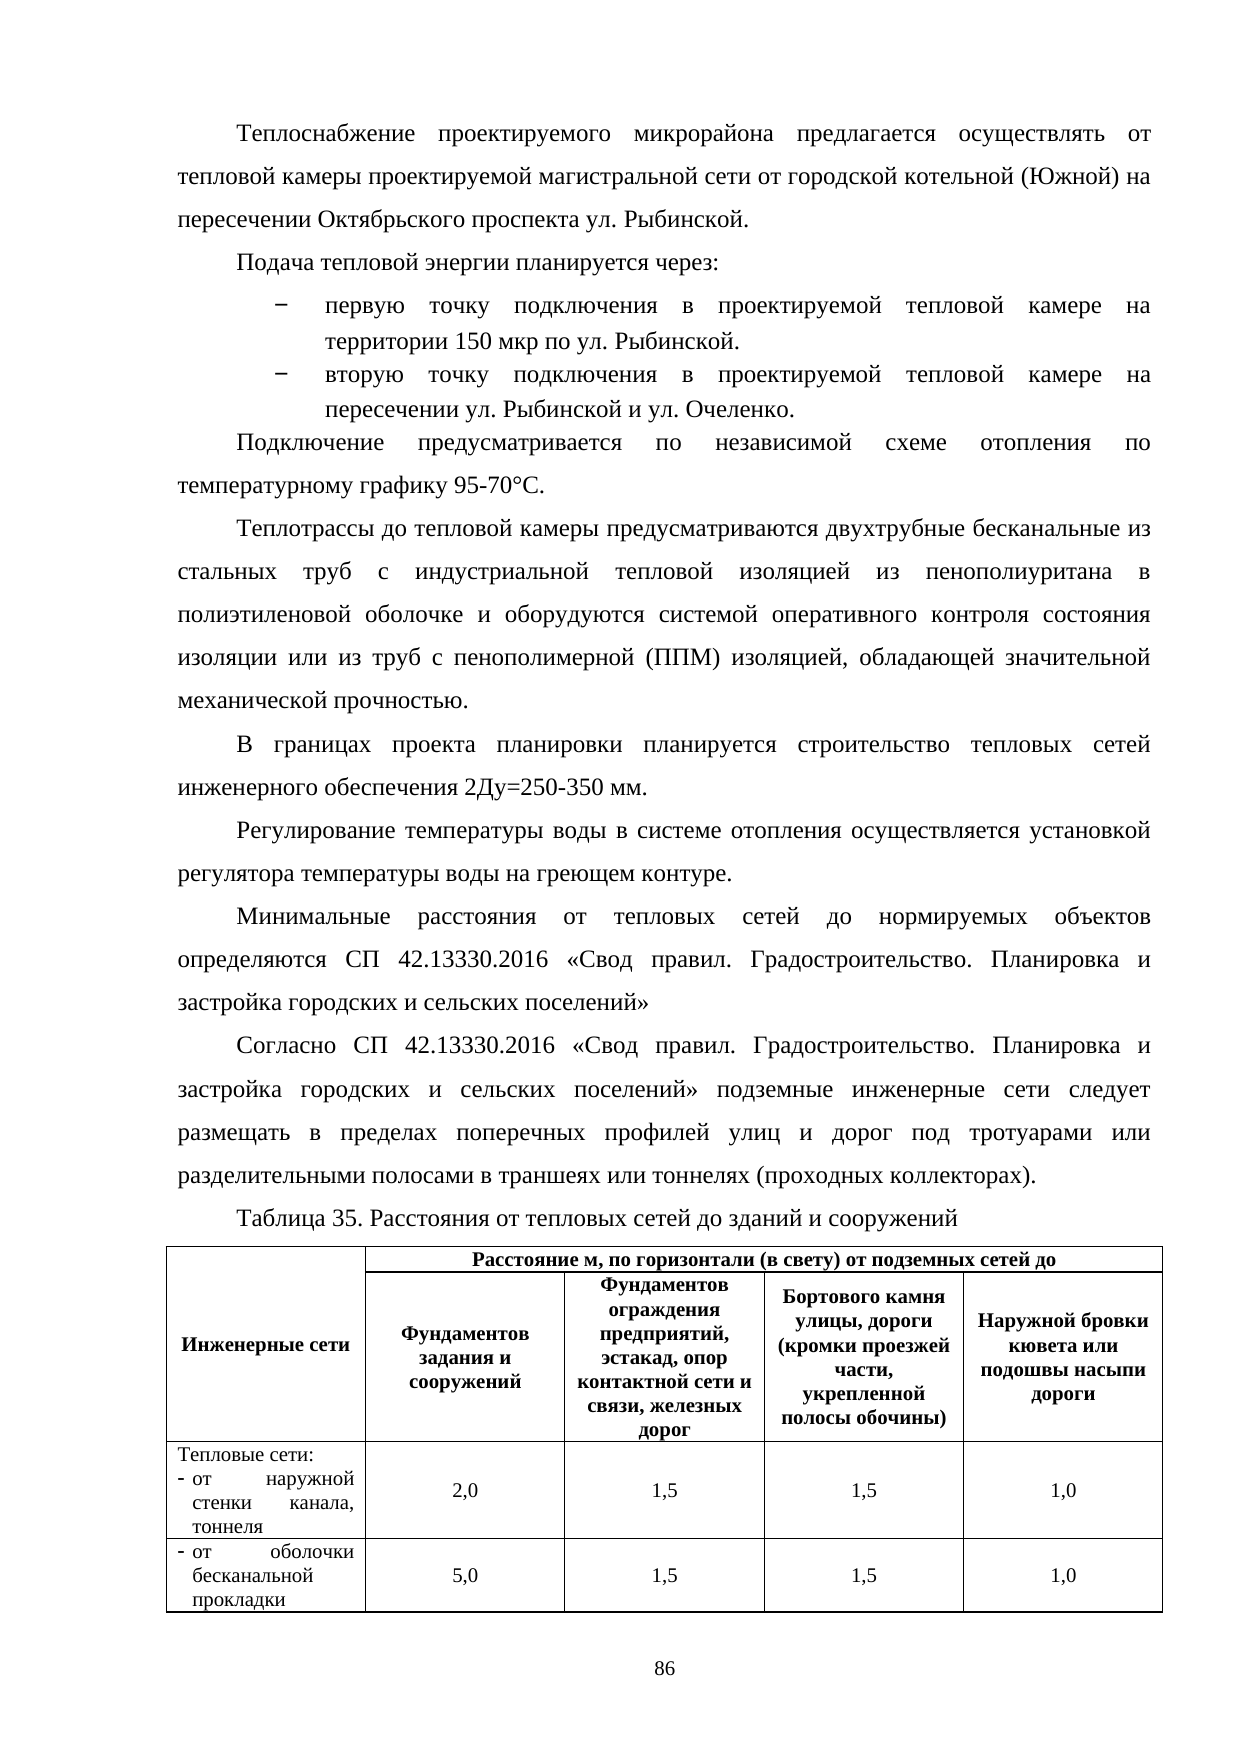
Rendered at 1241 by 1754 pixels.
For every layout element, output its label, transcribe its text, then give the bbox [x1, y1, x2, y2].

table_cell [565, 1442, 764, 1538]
list первую точку подключения в проектируемой тепловой камере на территории 150 мкр по ул. Рыбинской. [274, 291, 1152, 354]
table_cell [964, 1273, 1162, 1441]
text Теплоснабжение проектируемого микрорайона предлагается осуществлять от тепловой камеры проектируемой магистральной сети от городской котельной (Южной) на пересечении Октябрьского проспекта ул. Рыбинской. [177, 118, 1152, 233]
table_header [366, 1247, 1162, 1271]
text Согласно СП 42.13330.2016 «Свод правил. Градостроительство. Планировка и застройка городских и сельских поселений» подземные инженерные сети следует размещать в пределах поперечных профилей улиц и дорог под тротуарами или разделительными полосами в траншеях или тоннелях (проходных коллекторах). [177, 1031, 1152, 1189]
text Регулирование температуры воды в системе отопления осуществляется установкой регулятора температуры воды на греющем контуре. [177, 815, 1152, 887]
text В границах проекта планировки планируется строительство тепловых сетей инженерного обеспечения 2Ду=250-350 мм. [177, 729, 1152, 801]
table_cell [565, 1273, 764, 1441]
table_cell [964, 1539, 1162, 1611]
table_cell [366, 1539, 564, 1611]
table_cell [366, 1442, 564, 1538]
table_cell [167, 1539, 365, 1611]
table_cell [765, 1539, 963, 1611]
text Таблица 35. Расстояния от тепловых сетей до зданий и сооружений [177, 1203, 1152, 1232]
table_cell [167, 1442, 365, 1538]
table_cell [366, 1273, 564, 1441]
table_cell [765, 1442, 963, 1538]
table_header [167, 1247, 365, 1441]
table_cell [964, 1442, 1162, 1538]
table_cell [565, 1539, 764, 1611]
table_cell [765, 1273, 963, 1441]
text Подача тепловой энергии планируется через: [177, 247, 1152, 276]
text Подключение предусматривается по независимой схеме отопления по температурному графику 95-70°С. [177, 427, 1152, 499]
text Минимальные расстояния от тепловых сетей до нормируемых объектов определяются СП 42.13330.2016 «Свод правил. Градостроительство. Планировка и застройка городских и сельских поселений» [177, 901, 1152, 1016]
text Теплотрассы до тепловой камеры предусматриваются двухтрубные бесканальные из стальных труб с индустриальной тепловой изоляцией из пенополиуритана в полиэтиленовой оболочке и оборудуются системой оперативного контроля состояния изоляции или из труб с пенополимерной (ППМ) изоляцией, обладающей значительной механической прочностью. [177, 513, 1152, 714]
list вторую точку подключения в проектируемой тепловой камере на пересечении ул. Рыбинской и ул. Очеленко. [274, 359, 1152, 423]
